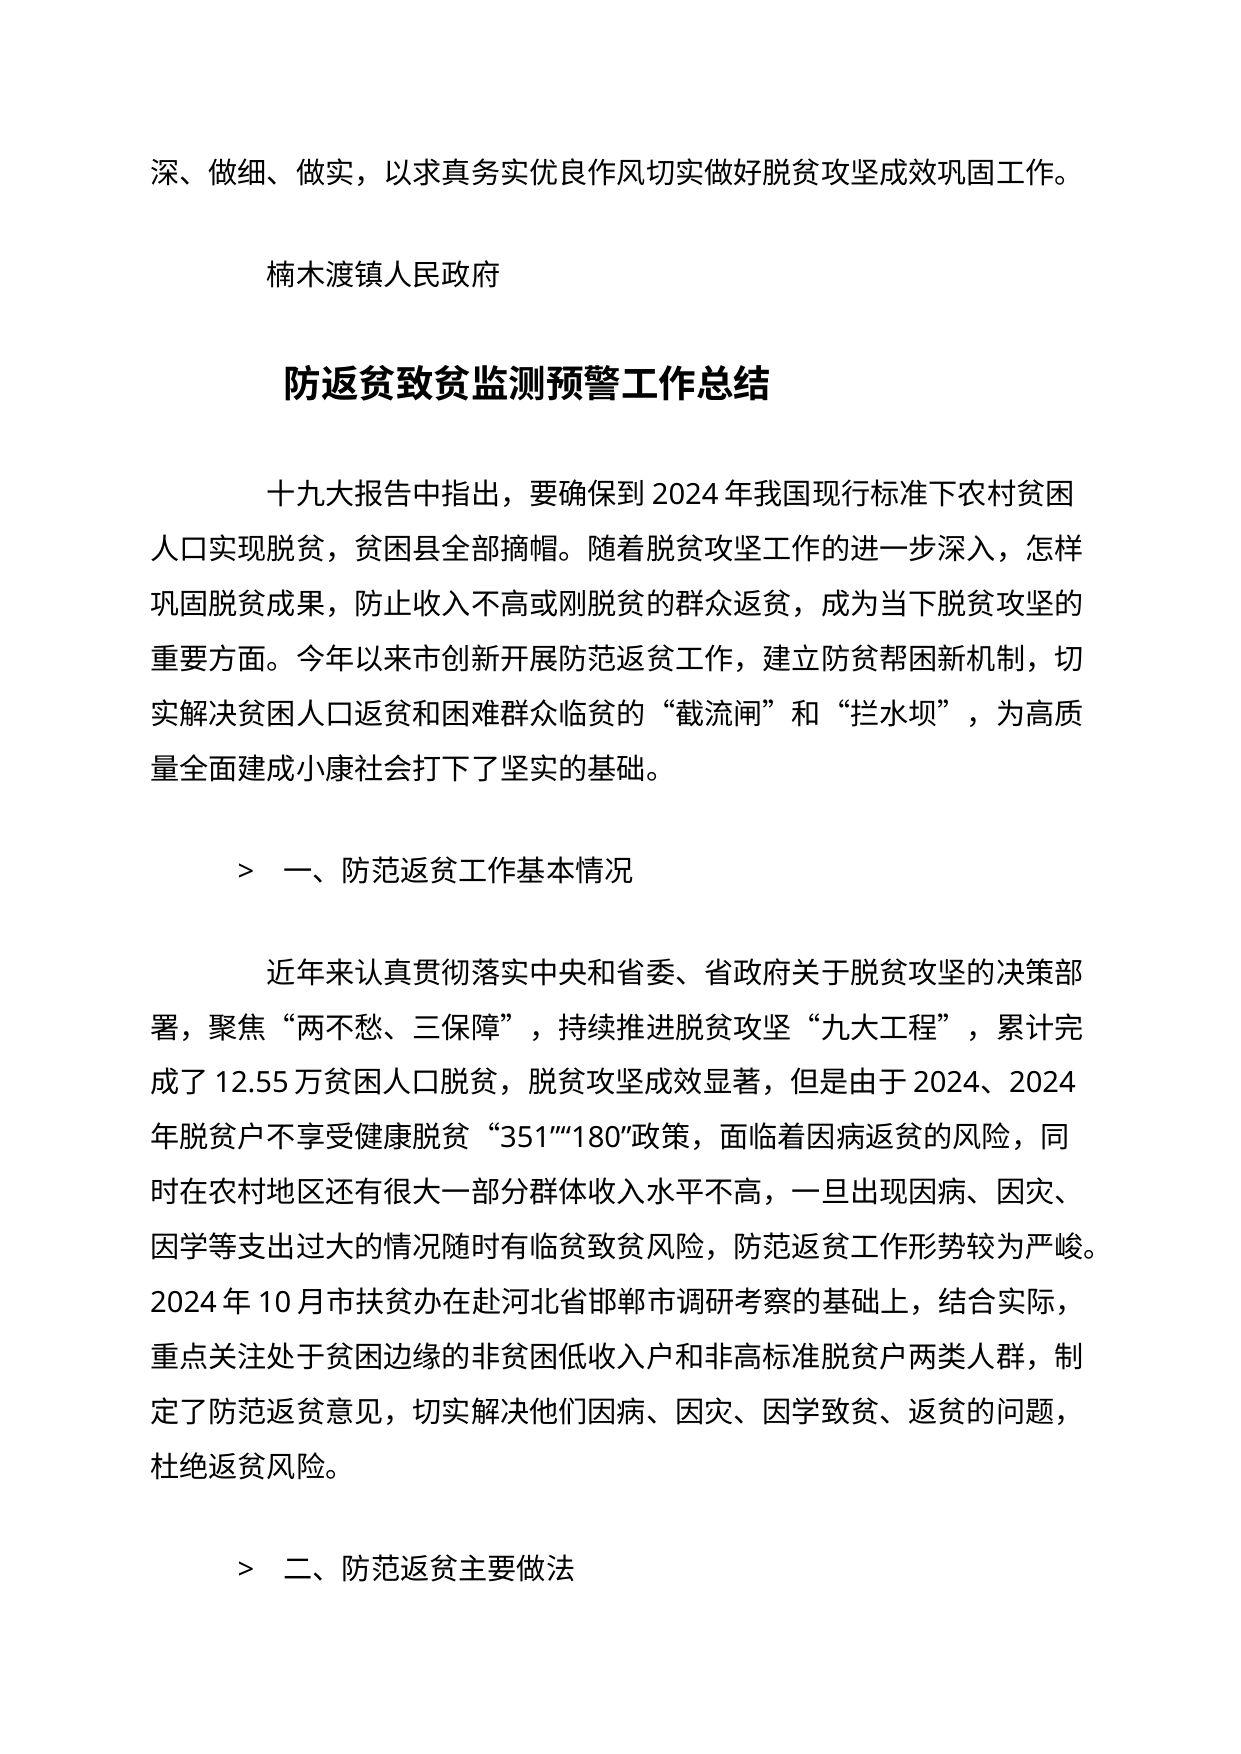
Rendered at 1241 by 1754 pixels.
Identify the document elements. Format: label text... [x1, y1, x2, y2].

text 十九大报告中指出，要确保到2024年我国现行标准下农村贫困人口实现脱贫，贫困县全部摘帽。随着脱贫攻坚工作的进一步深入，怎样巩固脱贫成果，防止收入不高或刚脱贫的群众返贫，成为当下脱贫攻坚的重要方面。今年以来市创新开展防范返贫工作，建立防贫帮困新机制，切实解决贫困人口返贫和困难群众临贫的“截流闸”和“拦水坝”，为高质量全面建成小康社会打下了坚实的基础。 [150, 471, 1090, 788]
text 近年来认真贯彻落实中央和省委、省政府关于脱贫攻坚的决策部署，聚焦“两不愁、三保障”，持续推进脱贫攻坚“九大工程”，累计完成了12.55万贫困人口脱贫，脱贫攻坚成效显著，但是由于2024、2024年脱贫户不享受健康脱贫“351”“180”政策，面临着因病返贫的风险，同时在农村地区还有很大一部分群体收入水平不高，一旦出现因病、因灾、因学等支出过大的情况随时有临贫致贫风险，防范返贫工作形势较为严峻。2024年10月市扶贫办在赴河北省邯郸市调研考察的基础上，结合实际，重点关注处于贫困边缘的非贫困低收入户和非高标准脱贫户两类人群，制定了防范返贫意见，切实解决他们因病、因灾、因学致贫、返贫的问题，杜绝返贫风险。 [150, 949, 1090, 1486]
text > 一、防范返贫工作基本情况 [150, 847, 1090, 890]
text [150, 150, 1090, 192]
text 防返贫致贫监测预警工作总结 [150, 353, 1090, 408]
text 楠木渡镇人民政府 [150, 252, 1090, 294]
text > 二、防范返贫主要做法 [150, 1545, 1090, 1588]
